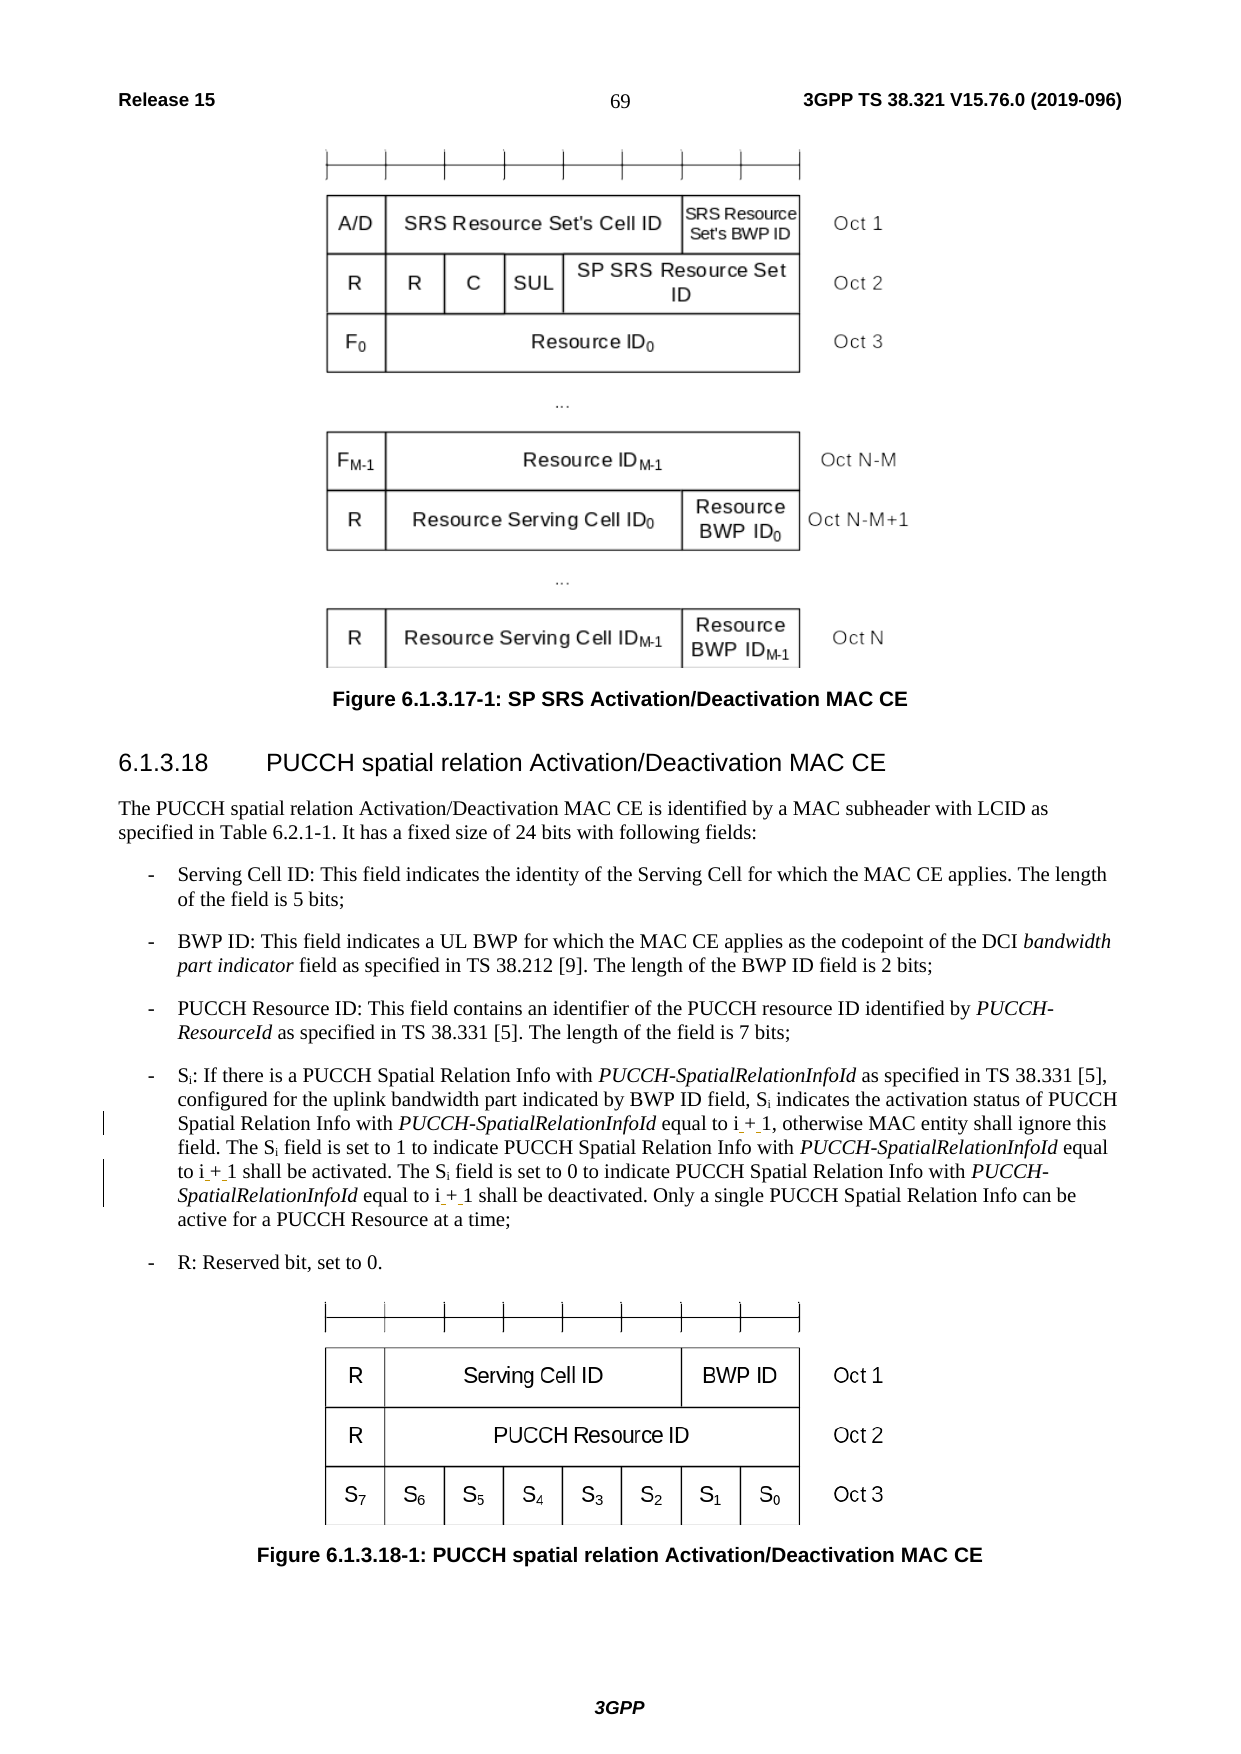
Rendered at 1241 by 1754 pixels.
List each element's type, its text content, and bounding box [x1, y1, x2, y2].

text Figure 6.1.3.18-1: PUCCH spatial relation Activation/Deactivation MAC CE [118, 1543, 1122, 1567]
text The PUCCH spatial relation Activation/Deactivation MAC CE is identified by a MAC subheader with LCID as specified in Table 6.2.1-1. It has a fixed size of 24 bits with following fields: [118, 796, 1122, 844]
text - R: Reserved bit, set to 0. [148, 1250, 1122, 1274]
text Figure 6.1.3.17-1: SP SRS Activation/Deactivation MAC CE [118, 687, 1122, 711]
text - PUCCH Resource ID: This field contains an identifier of the PUCCH resource ID identified by PUCCH-ResourceId as specified in TS 38.331 [5]. The length of the field is 7 bits; [148, 996, 1122, 1044]
text - BWP ID: This field indicates a UL BWP for which the MAC CE applies as the codepoint of the DCI bandwidth part indicator field as specified in TS 38.212 [9]. The length of the BWP ID field is 2 bits; [148, 929, 1122, 977]
text - Serving Cell ID: This field indicates the identity of the Serving Cell for which the MAC CE applies. The length of the field is 5 bits; [148, 862, 1122, 911]
text - Si: If there is a PUCCH Spatial Relation Info with PUCCH-SpatialRelationInfoId as specified in TS 38.331 [5], configured for the uplink bandwidth part indicated by BWP ID field, Si indicates the activation status of PUCCH Spatial Relation Info with PUCCH-SpatialRelationInfoId equal to i+1, otherwise MAC entity shall ignore this field. The Si field is set to 1 to indicate PUCCH Spatial Relation Info with PUCCH-SpatialRelationInfoId equal to i+1 shall be activated. The Si field is set to 0 to indicate PUCCH Spatial Relation Info with PUCCH-SpatialRelationInfoId equal to i+1 shall be deactivated. Only a single PUCCH Spatial Relation Info can be active for a PUCCH Resource at a time; [148, 1063, 1122, 1231]
subtitle 6.1.3.18 PUCCH spatial relation Activation/Deactivation MAC CE [118, 748, 1122, 777]
